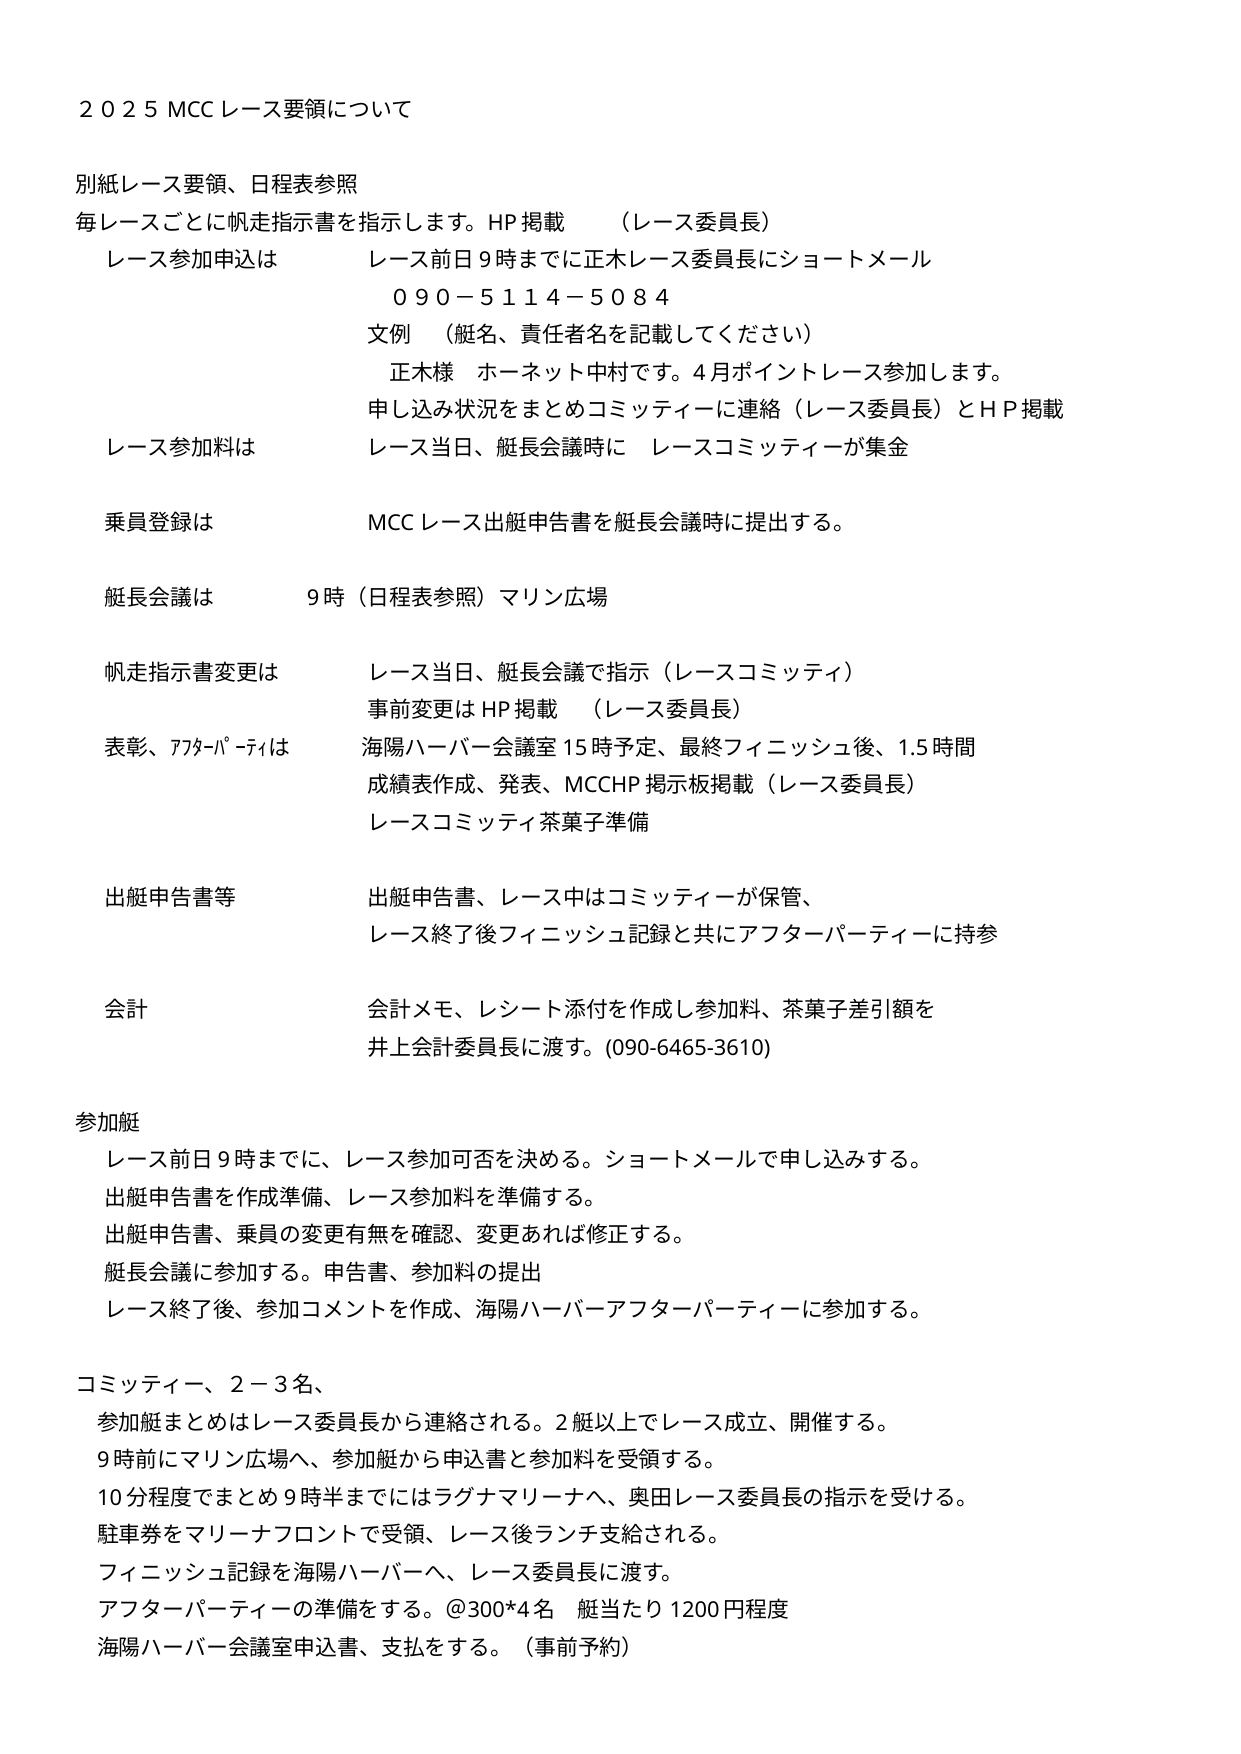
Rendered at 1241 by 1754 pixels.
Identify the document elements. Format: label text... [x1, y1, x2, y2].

text レース参加申込は レース前日9時までに正木レース委員長にショートメール [75, 239, 1165, 277]
text 正木様 ホーネット中村です。4月ポイントレース参加します。 [75, 352, 1165, 389]
text フィニッシュ記録を海陽ハーバーへ、レース委員長に渡す。 [75, 1552, 1165, 1589]
text 井上会計委員長に渡す。(090-6465-3610) [75, 1027, 1165, 1064]
text 成績表作成、発表、MCCHP掲示板掲載（レース委員長） [75, 764, 1165, 802]
text アフターパーティーの準備をする。＠300*4名 艇当たり1200円程度 [75, 1589, 1165, 1627]
text 艇長会議に参加する。申告書、参加料の提出 [75, 1252, 1165, 1289]
text 出艇申告書等 出艇申告書、レース中はコミッティーが保管、 [75, 877, 1165, 914]
text レースコミッティ茶菓子準備 [75, 802, 1165, 839]
text コミッティー、２－３名、 [75, 1364, 1165, 1402]
text レース参加料は レース当日、艇長会議時に レースコミッティーが集金 [75, 427, 1165, 464]
text 乗員登録は MCCレース出艇申告書を艇長会議時に提出する。 [75, 502, 1165, 539]
text 申し込み状況をまとめコミッティーに連絡（レース委員長）とＨＰ掲載 [75, 389, 1165, 427]
text 別紙レース要領、日程表参照 [75, 164, 1165, 202]
text 帆走指示書変更は レース当日、艇長会議で指示（レースコミッティ） [75, 652, 1165, 689]
text レース終了後、参加コメントを作成、海陽ハーバーアフターパーティーに参加する。 [75, 1289, 1165, 1327]
text 9時前にマリン広場へ、参加艇から申込書と参加料を受領する。 [75, 1439, 1165, 1477]
text 表彰、ｱﾌﾀｰﾊﾟｰﾃｨは 海陽ハーバー会議室15時予定、最終フィニッシュ後、1.5時間 [75, 727, 1165, 764]
text 文例 （艇名、責任者名を記載してください） [75, 314, 1165, 352]
text 毎レースごとに帆走指示書を指示します。HP掲載 （レース委員長） [75, 202, 1165, 239]
text 10分程度でまとめ9時半までにはラグナマリーナへ、奥田レース委員長の指示を受ける。 [75, 1477, 1165, 1514]
text ２０２５MCCレース要領について [75, 89, 1165, 127]
text 出艇申告書を作成準備、レース参加料を準備する。 [75, 1177, 1165, 1214]
text 事前変更はHP掲載 （レース委員長） [75, 689, 1165, 727]
text 参加艇 [75, 1102, 1165, 1139]
text 出艇申告書、乗員の変更有無を確認、変更あれば修正する。 [75, 1214, 1165, 1252]
text レース前日9時までに、レース参加可否を決める。ショートメールで申し込みする。 [75, 1139, 1165, 1177]
text ０９０－５１１４－５０８４ [75, 277, 1165, 314]
text 参加艇まとめはレース委員長から連絡される。2艇以上でレース成立、開催する。 [75, 1402, 1165, 1439]
text 艇長会議は 9時（日程表参照）マリン広場 [75, 577, 1165, 614]
text 駐車券をマリーナフロントで受領、レース後ランチ支給される。 [75, 1514, 1165, 1552]
text 海陽ハーバー会議室申込書、支払をする。（事前予約） [75, 1627, 1165, 1664]
text レース終了後フィニッシュ記録と共にアフターパーティーに持参 [75, 914, 1165, 952]
text 会計 会計メモ、レシート添付を作成し参加料、茶菓子差引額を [75, 989, 1165, 1027]
